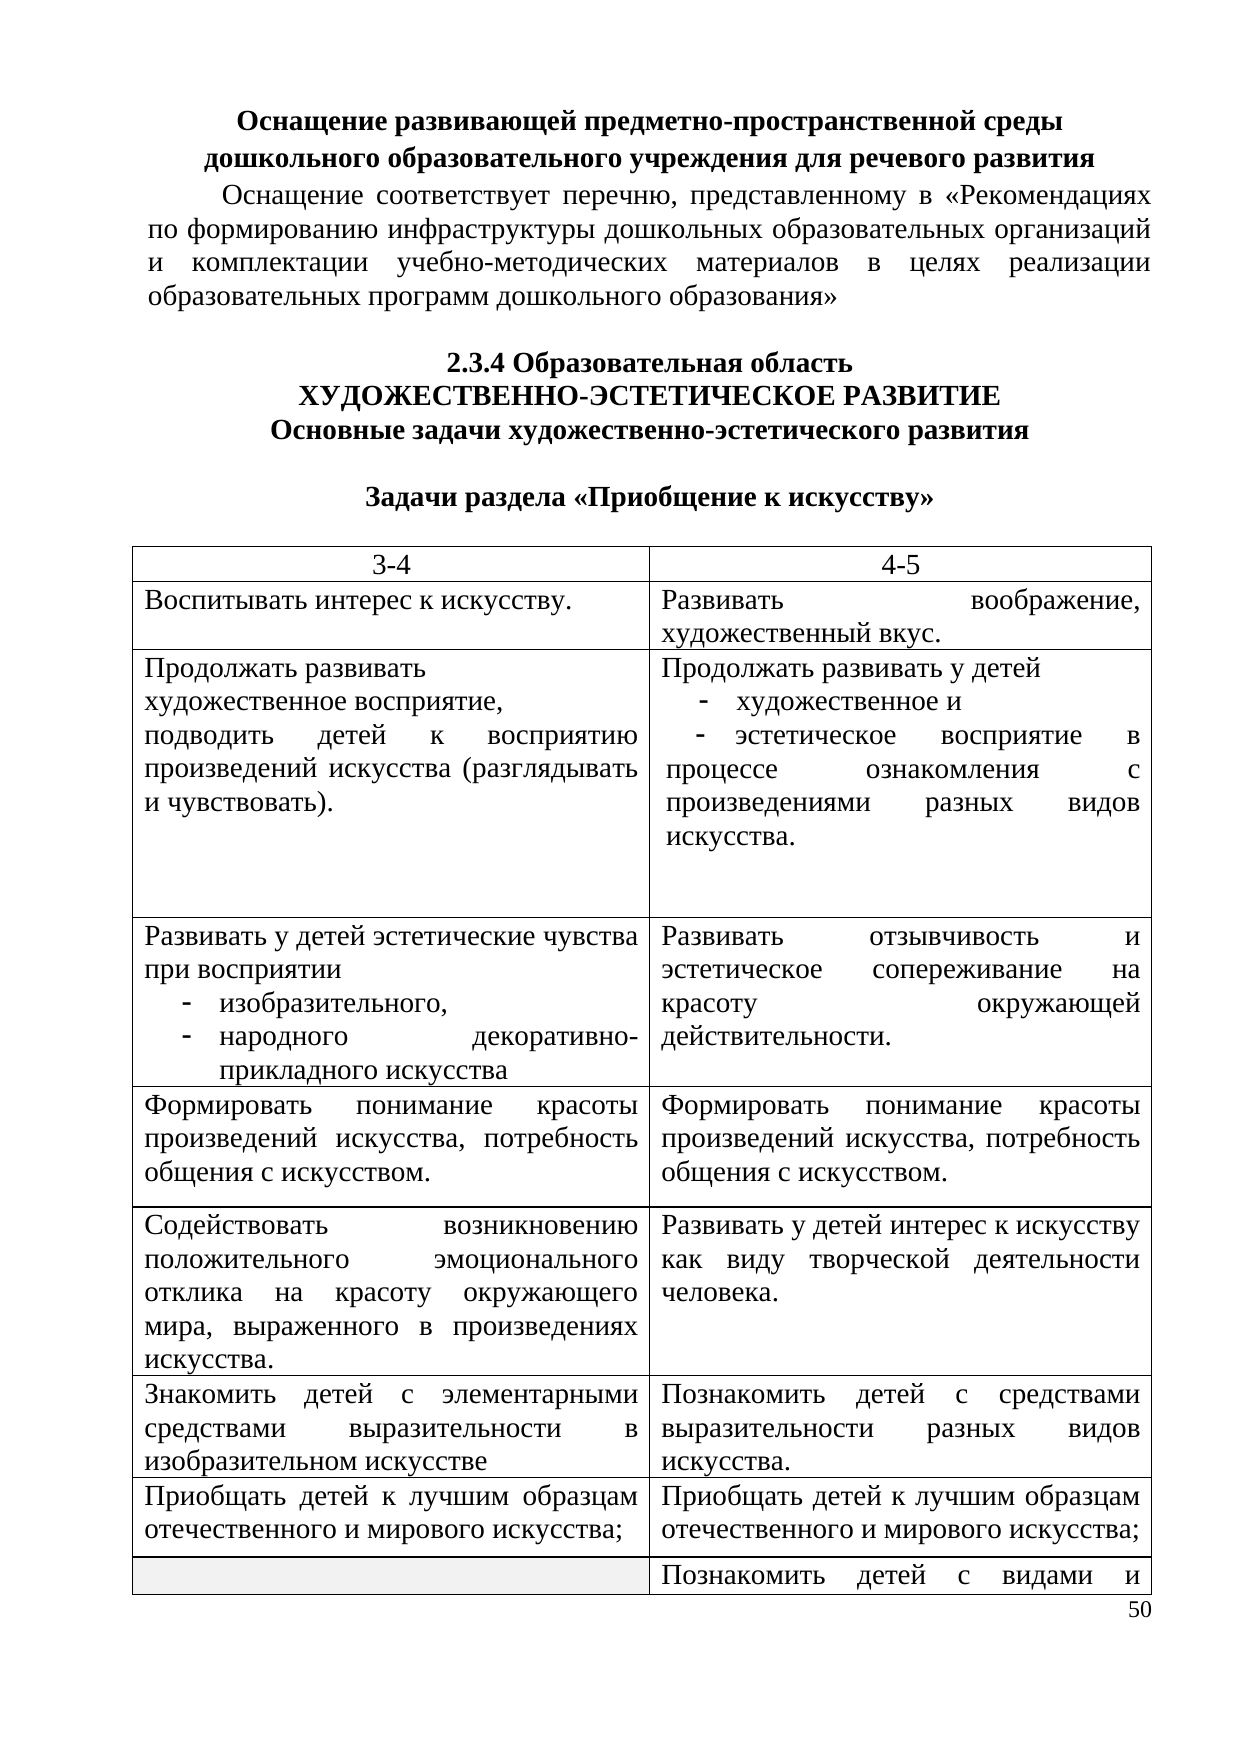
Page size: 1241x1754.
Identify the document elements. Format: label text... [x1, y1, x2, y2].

table_cell [133, 1558, 649, 1594]
table_cell Воспитывать интерес к искусству. [133, 582, 649, 649]
table_header 3-4 [133, 547, 649, 581]
table_cell Знакомить детей с элементарными средствами выразительности в изобразительном искусстве [133, 1376, 649, 1477]
text Оснащение соответствует перечню, представленному в «Рекомендациях по формированию инфраструктуры дошкольных образовательных организаций и комплектации учебно-методических материалов в целях реализации образовательных программ дошкольного образования» [148, 177, 1152, 311]
text 2.3.4 Образовательная область [148, 345, 1152, 378]
table_cell Развивать у детей эстетические чувства при восприятии изобразительного, народного декоративно-прикладного искусства [133, 918, 649, 1086]
table_cell Содействовать возникновению положительного эмоционального отклика на красоту окружающего мира, выраженного в произведениях искусства. [133, 1208, 649, 1375]
table_cell Формировать понимание красоты произведений искусства, потребность общения с искусством. [133, 1087, 649, 1206]
text Оснащение развивающей предметно-пространственной среды дошкольного образовательного учреждения для речевого развития [148, 103, 1152, 174]
table_cell Приобщать детей к лучшим образцам отечественного и мирового искусства; [650, 1478, 1151, 1556]
table_cell Формировать понимание красоты произведений искусства, потребность общения с искусством. [650, 1087, 1151, 1206]
table_cell Развивать воображение, художественный вкус. [650, 582, 1151, 649]
table_cell Продолжать развивать у детей художественное и эстетическое восприятие в процессе ознакомления с произведениями разных видов искусства. [650, 650, 1151, 917]
text Задачи раздела «Приобщение к искусству» [148, 479, 1152, 513]
table_cell Познакомить детей с средствами выразительности разных видов искусства. [650, 1376, 1151, 1477]
table_cell Развивать у детей интерес к искусству как виду творческой деятельности человека. [650, 1208, 1151, 1375]
table_cell Приобщать детей к лучшим образцам отечественного и мирового искусства; [133, 1478, 649, 1556]
table_cell Развивать отзывчивость и эстетическое сопереживание на красоту окружающей действительности. [650, 918, 1151, 1086]
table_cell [650, 1558, 1151, 1594]
text ХУДОЖЕСТВЕННО-ЭСТЕТИЧЕСКОЕ РАЗВИТИЕ [148, 378, 1152, 412]
table_header 4-5 [650, 547, 1151, 581]
table_cell Продолжать развивать художественное восприятие, подводить детей к восприятию произведений искусства (разглядывать и чувствовать). [133, 650, 649, 917]
text Основные задачи художественно-эстетического развития [148, 412, 1152, 446]
